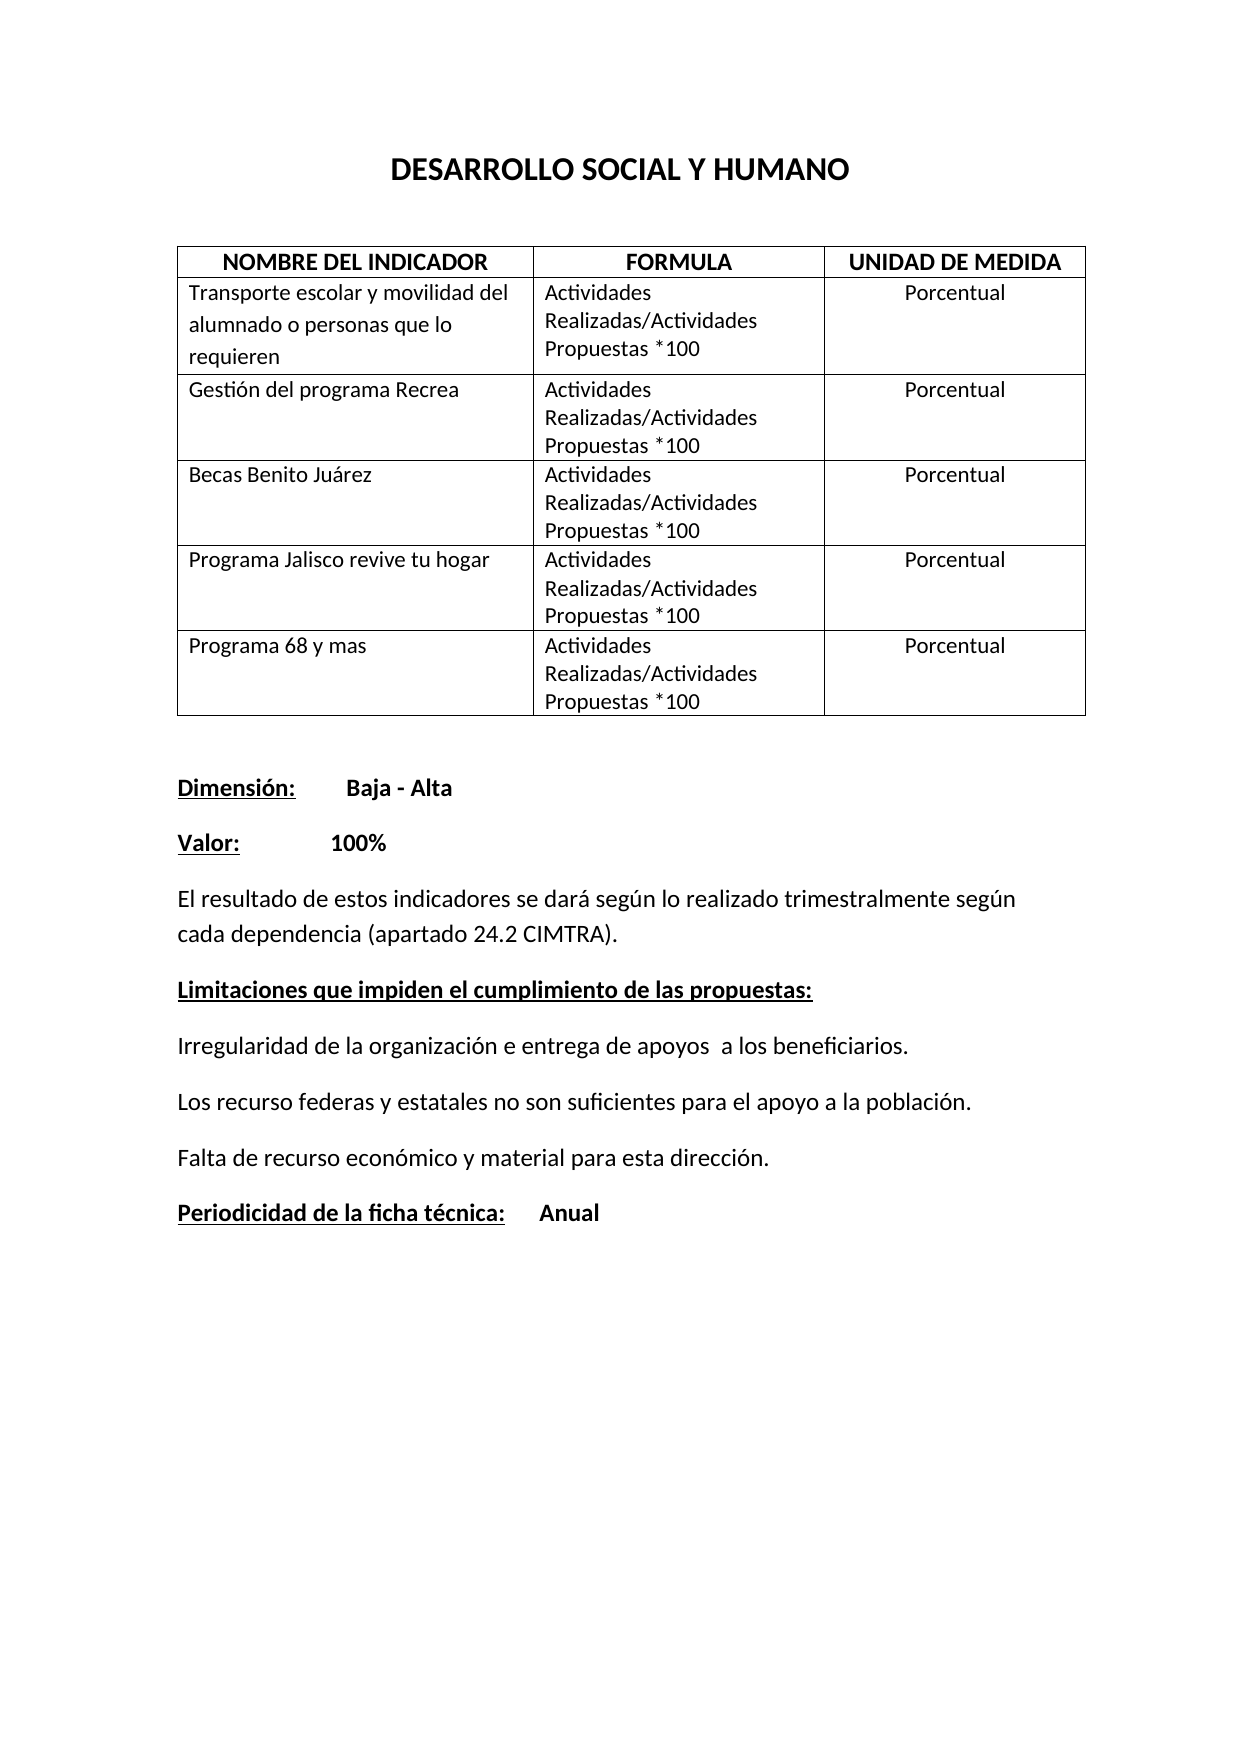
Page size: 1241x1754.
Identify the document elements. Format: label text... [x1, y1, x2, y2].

table_cell Porcentual [825, 375, 1085, 459]
text Periodicidad de la ficha técnica: Anual [177, 1197, 1063, 1228]
table_cell Actividades Realizadas/Actividades Propuestas *100 [534, 375, 824, 459]
table_cell Transporte escolar y movilidad del alumnado o personas que lo requieren [178, 278, 533, 374]
text Limitaciones que impiden el cumplimiento de las propuestas: [177, 974, 1063, 1005]
table_header UNIDAD DE MEDIDA [825, 247, 1085, 277]
table_cell Porcentual [825, 631, 1085, 715]
text Valor: 100% [177, 827, 1063, 858]
table_header FORMULA [534, 247, 824, 277]
table_cell Porcentual [825, 546, 1085, 630]
text Falta de recurso económico y material para esta dirección. [177, 1142, 1063, 1172]
table_cell Porcentual [825, 278, 1085, 374]
table_header NOMBRE DEL INDICADOR [178, 247, 533, 277]
table_cell Becas Benito Juárez [178, 461, 533, 544]
table_cell Programa Jalisco revive tu hogar [178, 546, 533, 630]
table_cell Actividades Realizadas/Actividades Propuestas *100 [534, 461, 824, 544]
text DESARROLLO SOCIAL Y HUMANO [177, 148, 1063, 221]
text Los recurso federas y estatales no son suficientes para el apoyo a la población. [177, 1086, 1063, 1116]
text El resultado de estos indicadores se dará según lo realizado trimestralmente según cada dependencia (apartado 24.2 CIMTRA). [177, 883, 1063, 949]
text Irregularidad de la organización e entrega de apoyos a los beneficiarios. [177, 1030, 1063, 1061]
table_cell Programa 68 y mas [178, 631, 533, 715]
text Dimensión: Baja - Alta [177, 772, 1063, 802]
table_cell Gestión del programa Recrea [178, 375, 533, 459]
table_cell Actividades Realizadas/Actividades Propuestas *100 [534, 546, 824, 630]
table_cell Porcentual [825, 461, 1085, 544]
table_cell Actividades Realizadas/Actividades Propuestas *100 [534, 278, 824, 374]
table_cell Actividades Realizadas/Actividades Propuestas *100 [534, 631, 824, 715]
